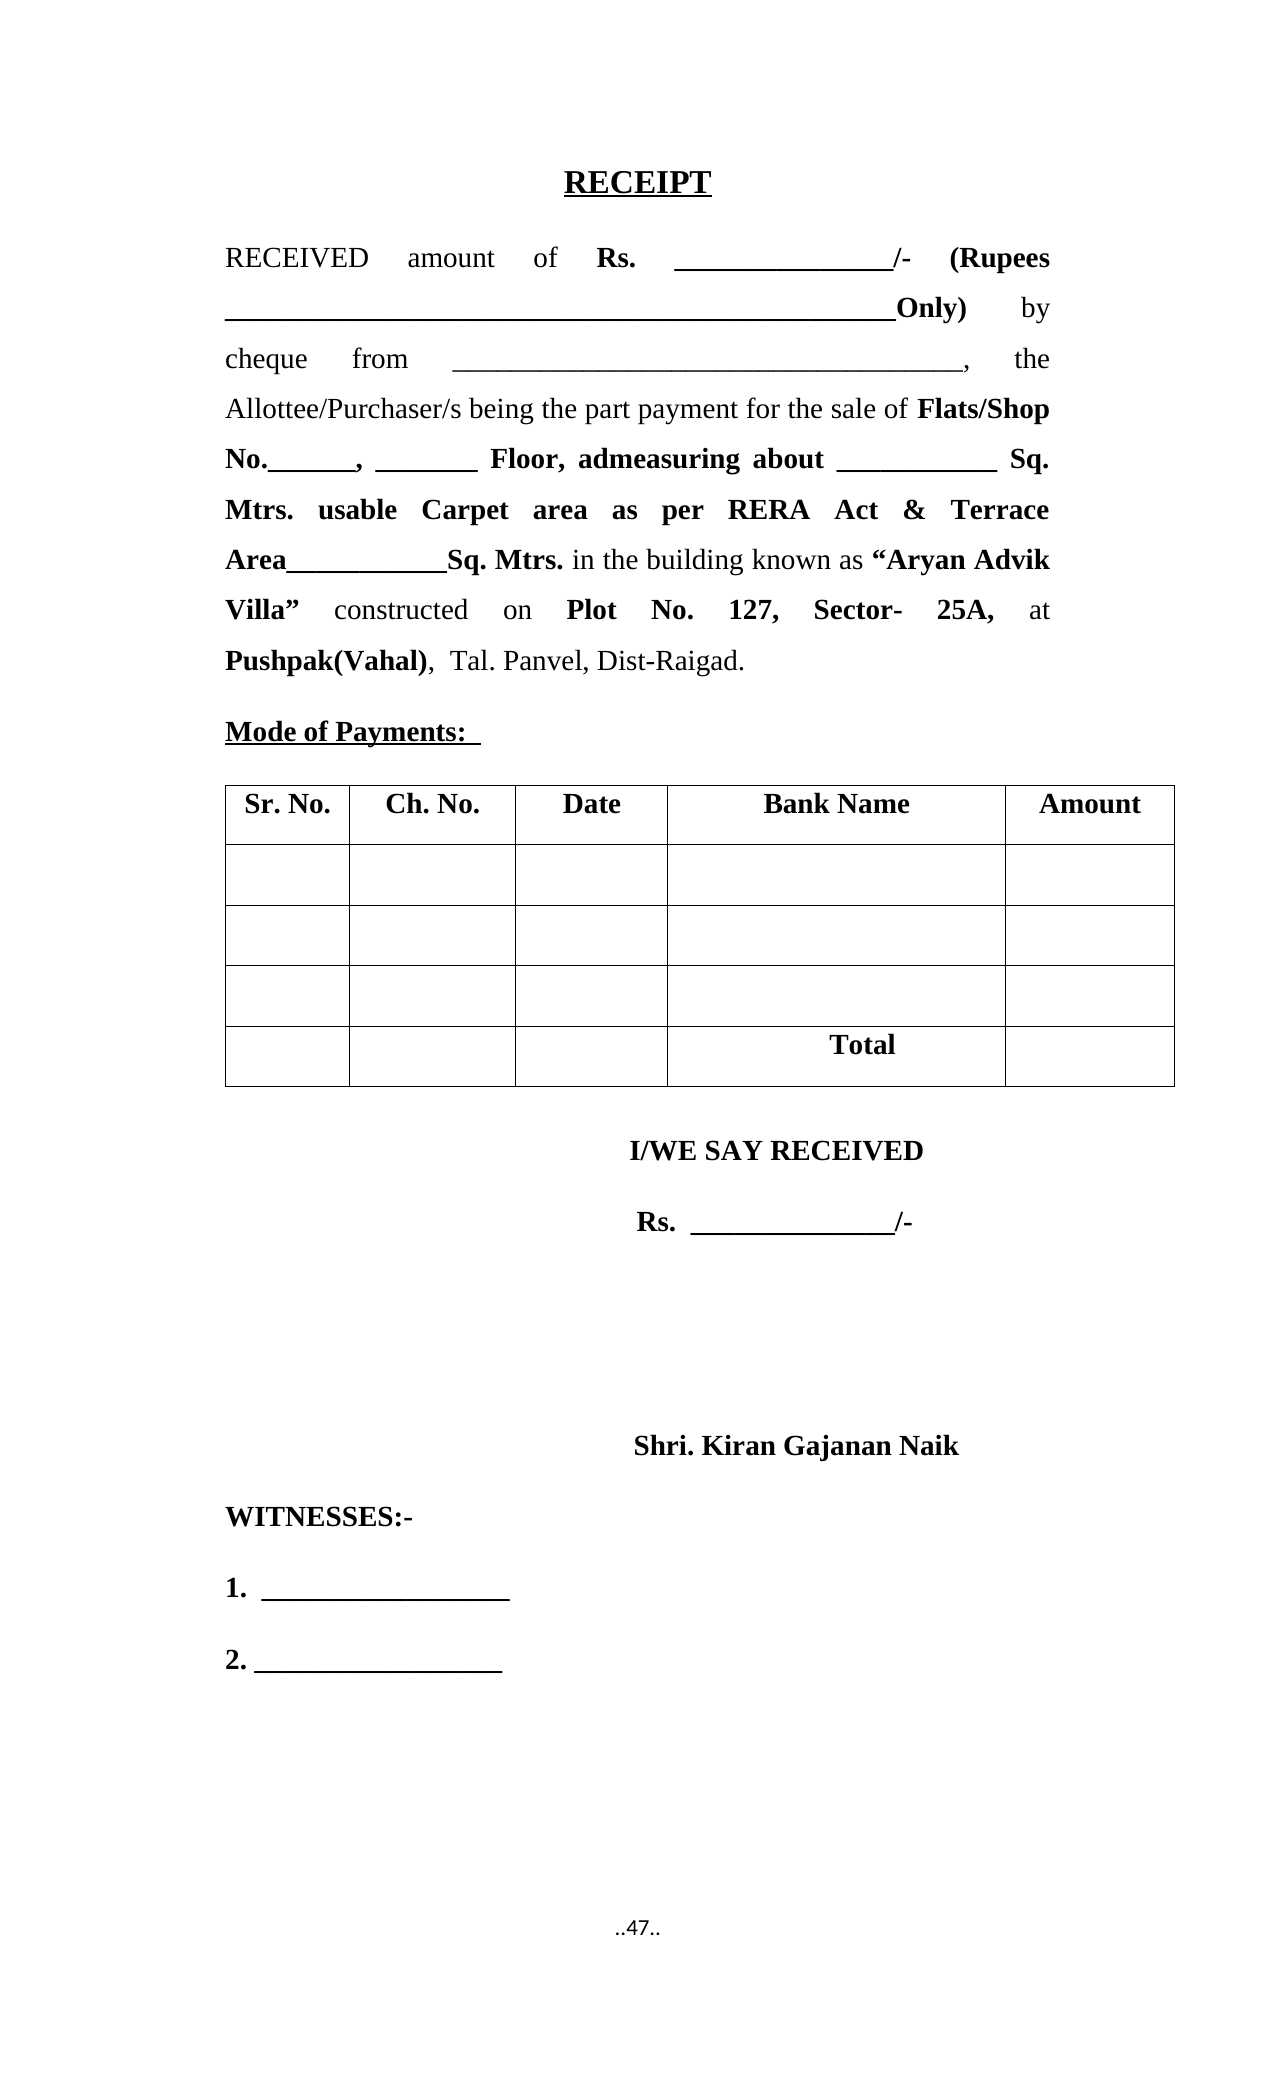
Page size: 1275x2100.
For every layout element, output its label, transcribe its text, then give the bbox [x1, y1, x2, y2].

table_header Ch. No. [350, 786, 515, 844]
table_header Amount [1006, 786, 1174, 844]
text Shri. Kiran Gajanan Naik [225, 1428, 1050, 1462]
table_cell [1006, 966, 1174, 1026]
table_cell [668, 906, 1005, 965]
text 2. _________________ [225, 1642, 1050, 1675]
text Mode of Payments: [225, 714, 1050, 747]
table_cell [1006, 845, 1174, 905]
table_cell [350, 845, 515, 905]
text Rs. ______________/- [225, 1204, 1050, 1238]
table_cell [350, 906, 515, 965]
table_cell [668, 966, 1005, 1026]
table_cell [516, 1027, 667, 1086]
table_cell [350, 966, 515, 1026]
table_cell [668, 845, 1005, 905]
text I/WE SAY RECEIVED [450, 1133, 1050, 1167]
table_cell [226, 906, 349, 965]
table_cell [226, 845, 349, 905]
table_cell [516, 906, 667, 965]
table_cell [1006, 1027, 1174, 1086]
text RECEIVED amount of Rs. _______________/- (Rupees ______________________________________________Only) by cheque from ___________________________________, the Allottee/Purchaser/s being the part payment for the sale of Flats/Shop No.______, _______ Floor, admeasuring about ___________ Sq. Mtrs. usable Carpet area as per RERA Act & Terrace Area___________Sq. Mtrs. in the building known as “Aryan Advik Villa” constructed on Plot No. 127, Sector- 25A, at Pushpak(Vahal), Tal. Panvel, Dist-Raigad. [225, 240, 1050, 676]
table_header Bank Name [668, 786, 1005, 844]
table_cell [516, 966, 667, 1026]
table_cell [1006, 906, 1174, 965]
table_cell [226, 966, 349, 1026]
text Witnesses:- [225, 1499, 1050, 1533]
text 1. _________________ [225, 1571, 1050, 1604]
table_cell Total [668, 1027, 1005, 1086]
table_header Sr. No. [226, 786, 349, 844]
table_header Date [516, 786, 667, 844]
table_cell [350, 1027, 515, 1086]
table_cell [226, 1027, 349, 1086]
table_cell [516, 845, 667, 905]
text RECEIPT [225, 162, 1050, 200]
